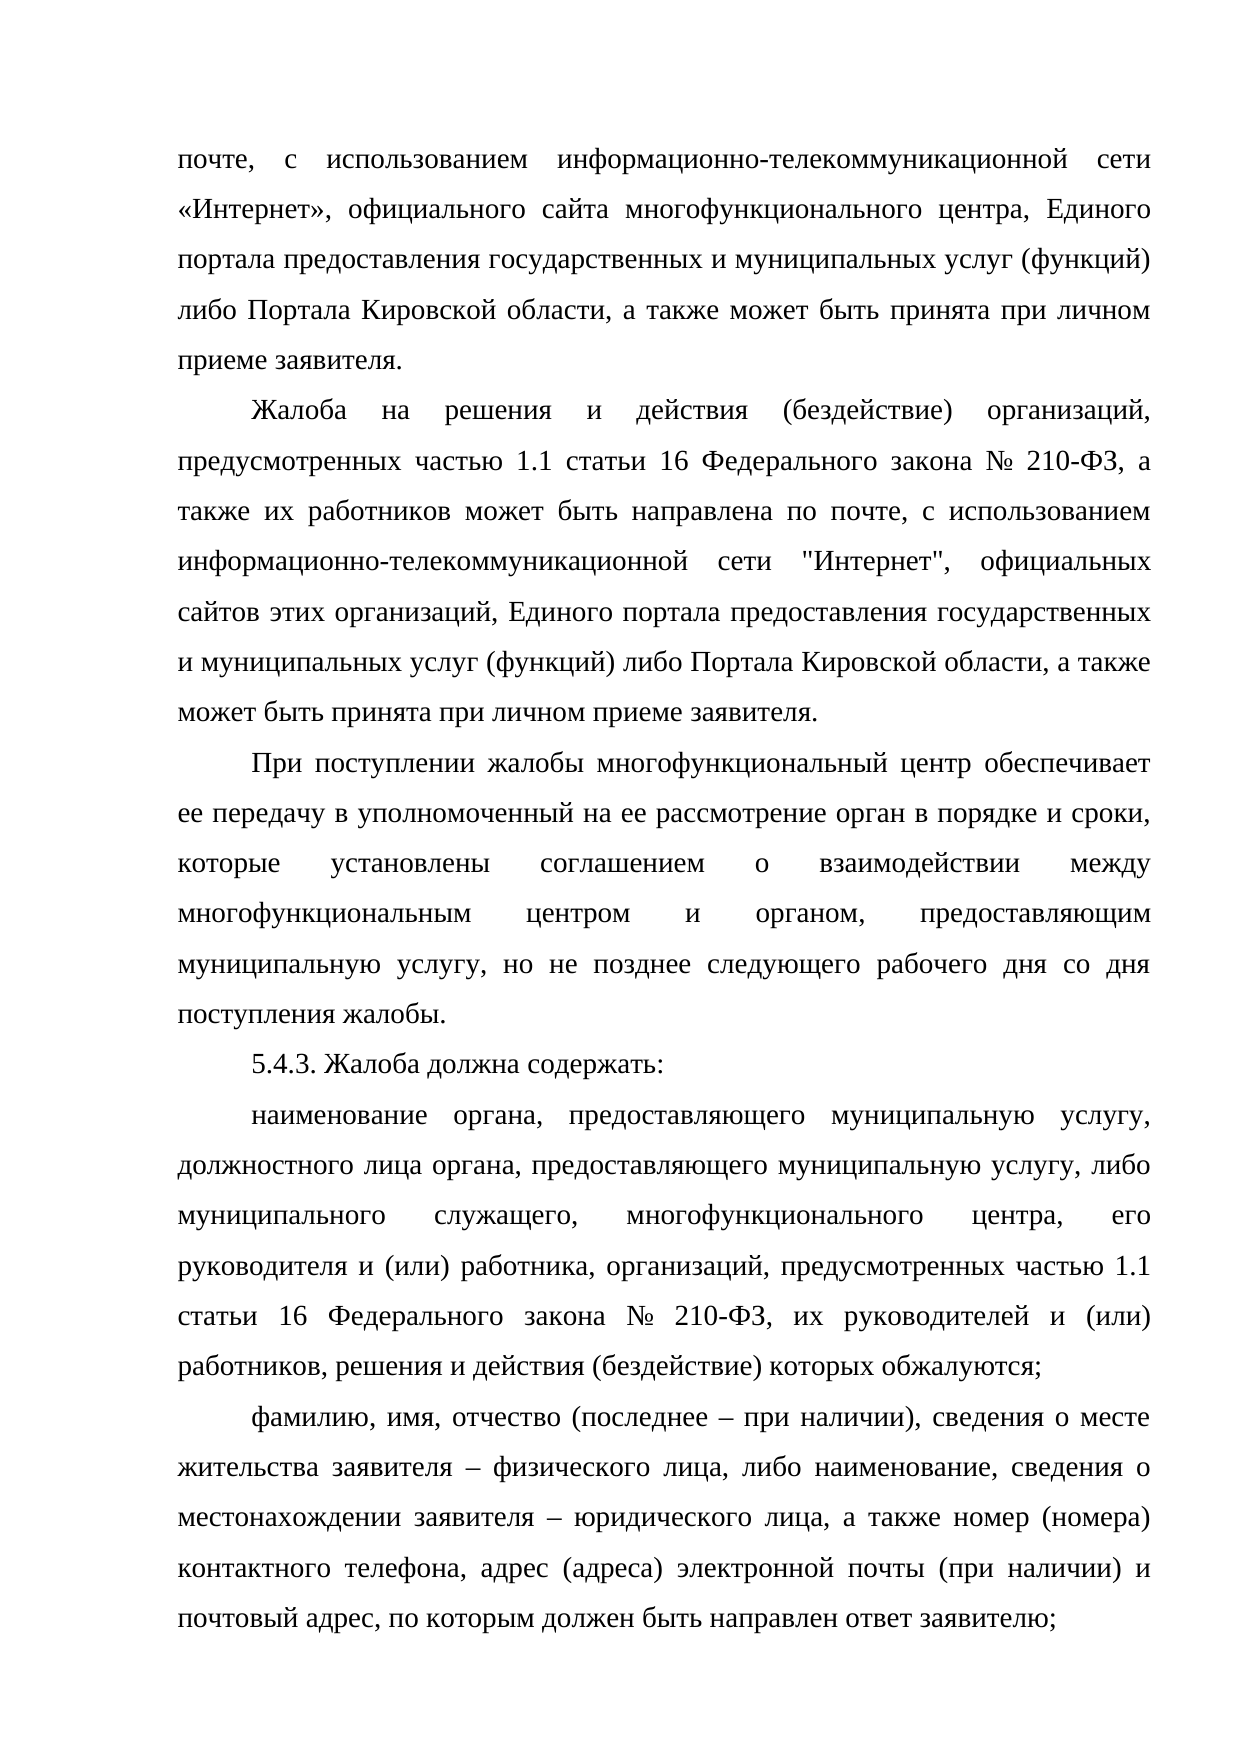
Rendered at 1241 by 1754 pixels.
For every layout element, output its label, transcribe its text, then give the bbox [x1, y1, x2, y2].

text При поступлении жалобы многофункциональный центр обеспечивает ее передачу в уполномоченный на ее рассмотрение орган в порядке и сроки, которые установлены соглашением о взаимодействии между многофункциональным центром и органом, предоставляющим муниципальную услугу, но не позднее следующего рабочего дня со дня поступления жалобы. [177, 745, 1152, 1030]
text Жалоба на решения и действия (бездействие) организаций, предусмотренных частью 1.1 статьи 16 Федерального закона № 210-ФЗ, а также их работников может быть направлена по почте, с использованием информационно-телекоммуникационной сети "Интернет", официальных сайтов этих организаций, Единого портала предоставления государственных и муниципальных услуг (функций) либо Портала Кировской области, а также может быть принята при личном приеме заявителя. [177, 392, 1152, 728]
text фамилию, имя, отчество (последнее – при наличии), сведения о месте жительства заявителя – физического лица, либо наименование, сведения о местонахождении заявителя – юридического лица, а также номер (номера) контактного телефона, адрес (адреса) электронной почты (при наличии) и почтовый адрес, по которым должен быть направлен ответ заявителю; [177, 1399, 1152, 1633]
text 5.4.3. Жалоба должна содержать: [177, 1047, 1152, 1080]
text наименование органа, предоставляющего муниципальную услугу, должностного лица органа, предоставляющего муниципальную услугу, либо муниципального служащего, многофункционального центра, его руководителя и (или) работника, организаций, предусмотренных частью 1.1 статьи 16 Федерального закона № 210-ФЗ, их руководителей и (или) работников, решения и действия (бездействие) которых обжалуются; [177, 1097, 1152, 1382]
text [177, 141, 1152, 376]
